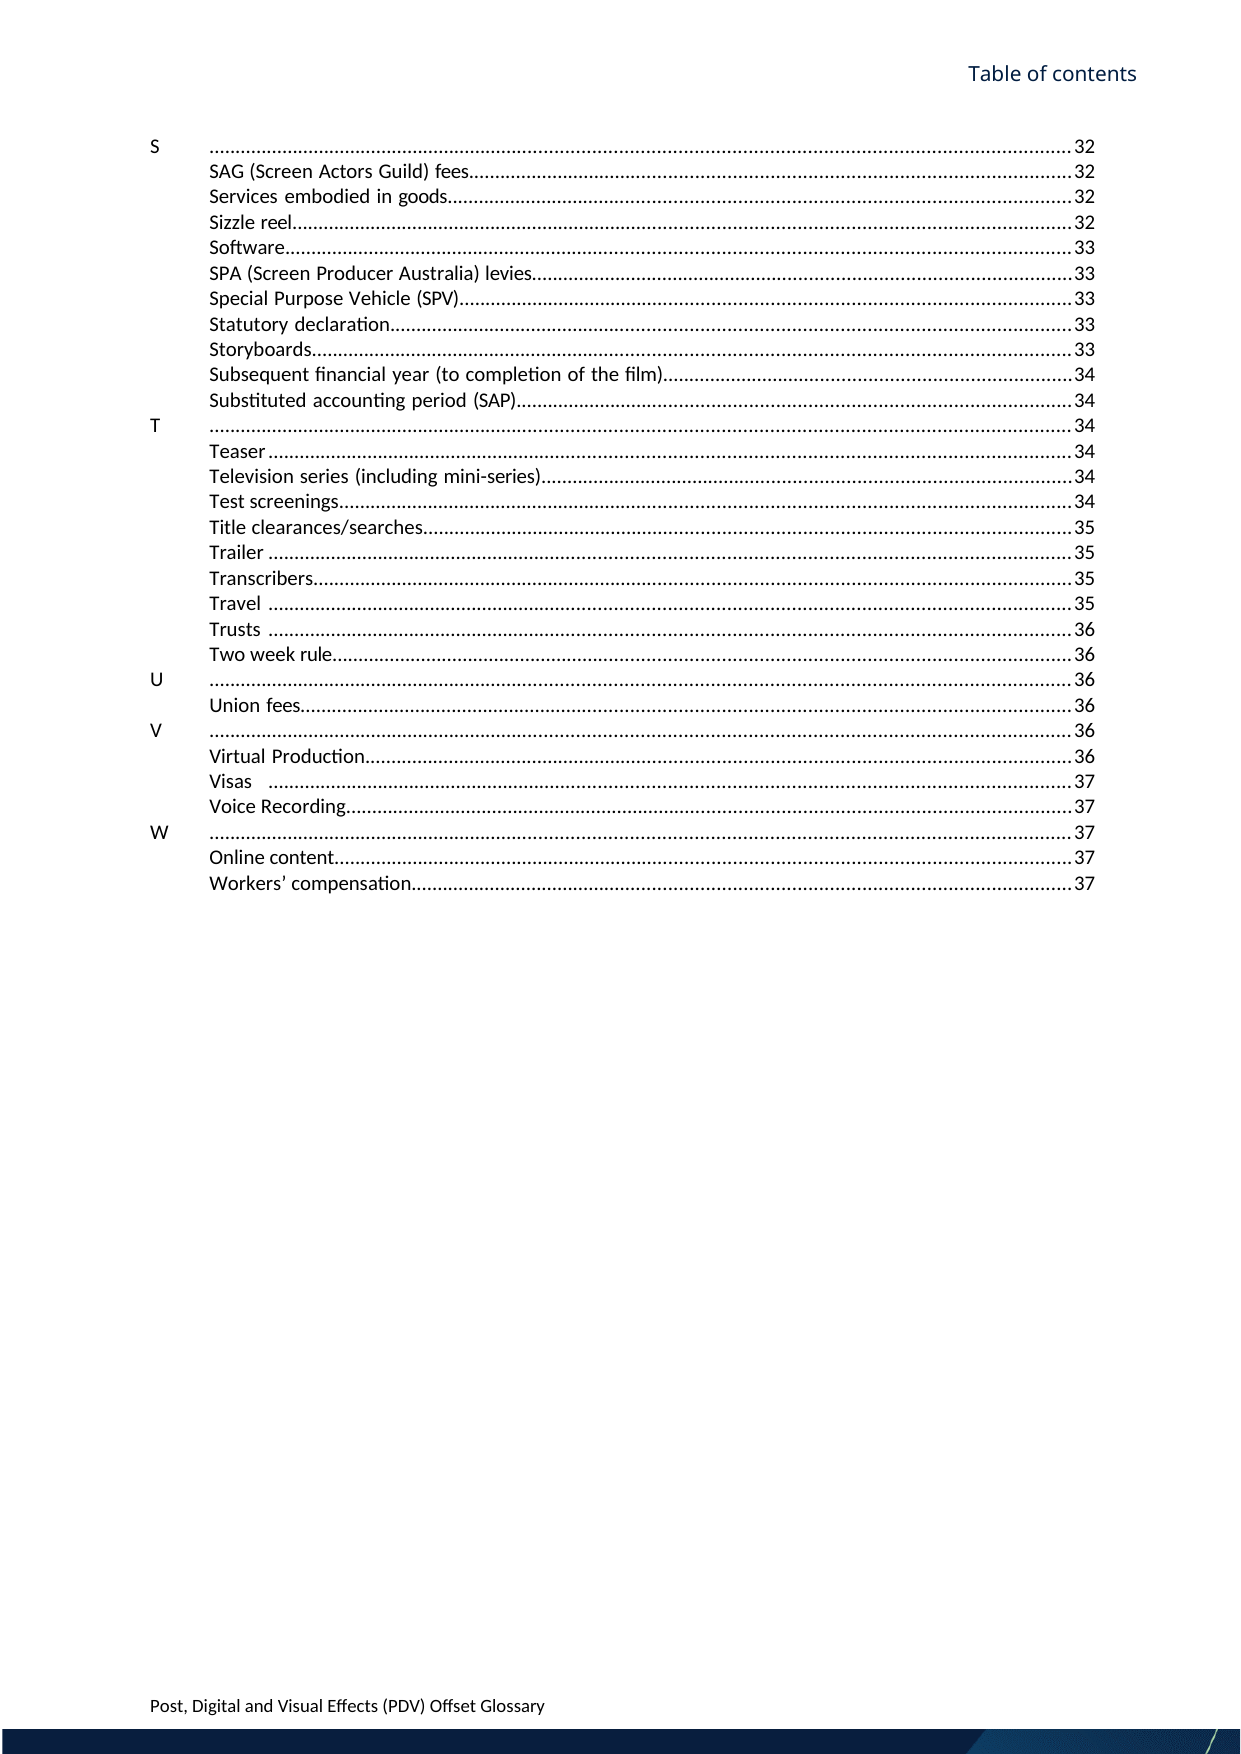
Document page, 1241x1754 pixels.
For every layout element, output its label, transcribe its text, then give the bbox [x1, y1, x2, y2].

text Workers’ compensation 37 [209, 870, 1078, 895]
text Trailer 35 [209, 539, 1078, 565]
text Visas 37 [209, 768, 1078, 794]
text Services embodied in goods 32 [209, 184, 1078, 209]
text Virtual Production 36 [209, 743, 1078, 768]
text Sizzle reel 32 [209, 209, 1078, 234]
text SAG (Screen Actors Guild) fees 32 [209, 158, 1078, 184]
text Two week rule 36 [209, 641, 1078, 667]
text Title clearances/searches 35 [209, 514, 1078, 539]
text Substituted accounting period (SAP) 34 [209, 387, 1078, 412]
text Special Purpose Vehicle (SPV) 33 [209, 285, 1078, 311]
text Online content 37 [209, 844, 1078, 870]
text Voice Recording 37 [209, 794, 1078, 819]
text T 34 [150, 412, 1078, 438]
text Television series (including mini-series) 34 [209, 463, 1078, 489]
text Trusts 36 [209, 616, 1078, 641]
text S 32 [150, 133, 1078, 158]
text V 36 [150, 717, 1078, 743]
text Union fees 36 [209, 692, 1078, 717]
text Statutory declaration 33 [209, 311, 1078, 336]
picture [2, 1729, 1241, 1754]
text Storyboards 33 [209, 336, 1078, 362]
text Transcribers 35 [209, 565, 1078, 590]
text Teaser 34 [209, 438, 1078, 463]
text Subsequent financial year (to completion of the film) 34 [209, 362, 1078, 387]
text Travel 35 [209, 590, 1078, 616]
text U 36 [150, 667, 1078, 692]
text Software 33 [209, 234, 1078, 260]
text SPA (Screen Producer Australia) levies 33 [209, 260, 1078, 285]
text Test screenings 34 [209, 489, 1078, 514]
text W 37 [150, 819, 1078, 844]
